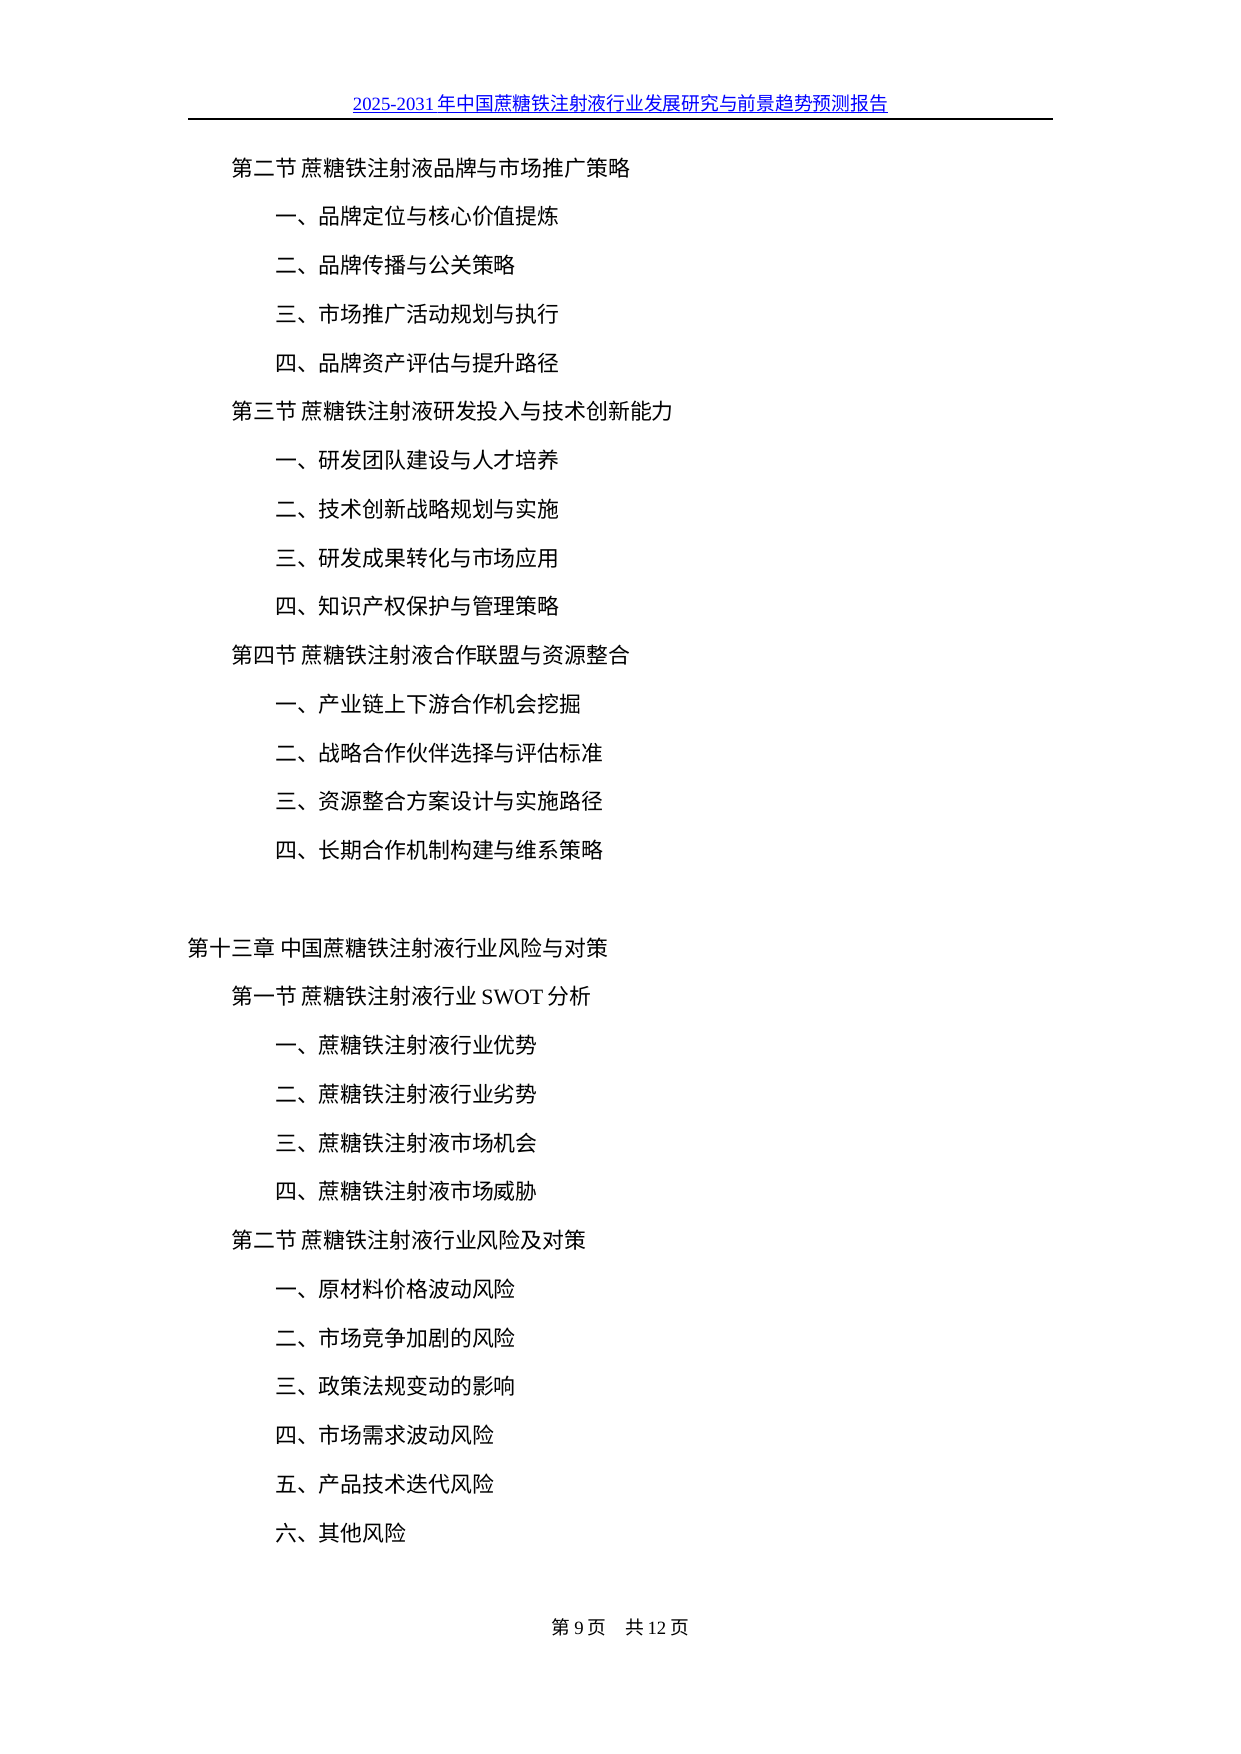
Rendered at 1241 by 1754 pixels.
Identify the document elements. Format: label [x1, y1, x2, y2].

text [187, 150, 1053, 1548]
